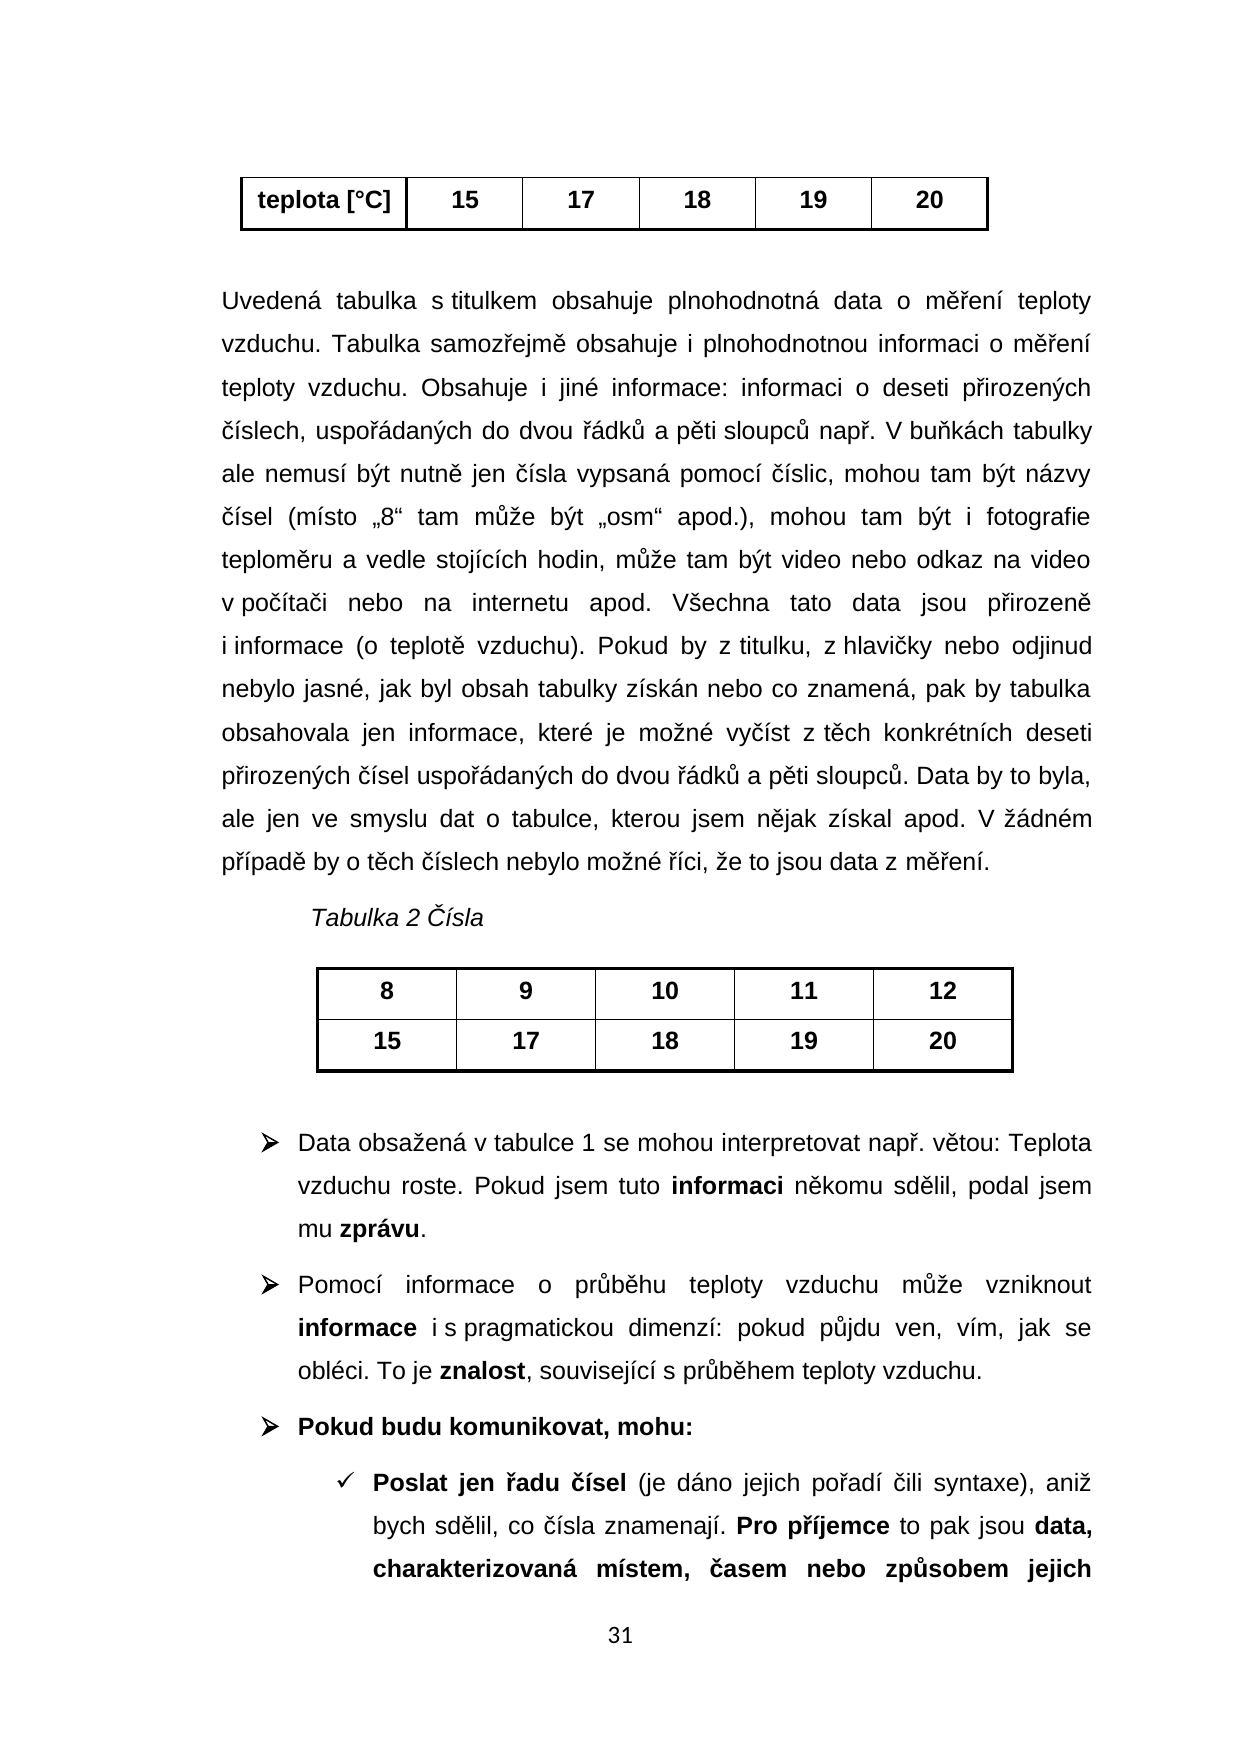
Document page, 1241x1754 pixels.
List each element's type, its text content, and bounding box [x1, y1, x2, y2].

table_cell 17 [457, 1020, 595, 1069]
table_cell 20 [874, 1020, 1011, 1069]
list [335, 1468, 1093, 1583]
list Pokud budu komunikovat, mohu: [260, 1412, 1093, 1441]
table_cell 15 [408, 178, 522, 228]
table_cell 17 [523, 178, 639, 228]
table_header 11 [735, 970, 873, 1019]
table_cell 19 [756, 178, 871, 228]
table_header 9 [457, 970, 595, 1019]
text Tabulka 2 Čísla [310, 903, 1093, 931]
table_header 12 [874, 970, 1011, 1019]
list Data obsažená v tabulce 1 se mohou interpretovat např. větou: Teplota vzduchu roste. Pokud jsem tuto informaci někomu sdělil, podal jsem mu zprávu. [260, 1128, 1093, 1243]
table_header 8 [319, 970, 456, 1019]
text Uvedená tabulka s titulkem obsahuje plnohodnotná data o měření teploty vzduchu. Tabulka samozřejmě obsahuje i plnohodnotnou informaci o měření teploty vzduchu. Obsahuje i jiné informace: informaci o deseti přirozených číslech, uspořádaných do dvou řádků a pěti sloupců např. V buňkách tabulky ale nemusí být nutně jen čísla vypsaná pomocí číslic, mohou tam být názvy čísel (místo „8“ tam může být „osm“ apod.), mohou tam být i fotografie teploměru a vedle stojících hodin, může tam být video nebo odkaz na video v počítači nebo na internetu apod. Všechna tato data jsou přirozeně i informace (o teplotě vzduchu). Pokud by z titulku, z hlavičky nebo odjinud nebylo jasné, jak byl obsah tabulky získán nebo co znamená, pak by tabulka obsahovala jen informace, které je možné vyčíst z těch konkrétních deseti přirozených čísel uspořádaných do dvou řádků a pěti sloupců. Data by to byla, ale jen ve smyslu dat o tabulce, kterou jsem nějak získal apod. V žádném případě by o těch číslech nebylo možné říci, že to jsou data z měření. [221, 286, 1093, 876]
table_cell 20 [872, 178, 986, 228]
table_header 10 [596, 970, 734, 1019]
table_cell 18 [640, 178, 755, 228]
list Pomocí informace o průběhu teploty vzduchu může vzniknout informace i s pragmatickou dimenzí: pokud půjdu ven, vím, jak se obléci. To je znalost, související s průběhem teploty vzduchu. [260, 1270, 1093, 1385]
table_cell 18 [596, 1020, 734, 1069]
table_cell 15 [319, 1020, 456, 1069]
table_cell teplota [°C] [243, 178, 405, 228]
table_cell 19 [735, 1020, 873, 1069]
